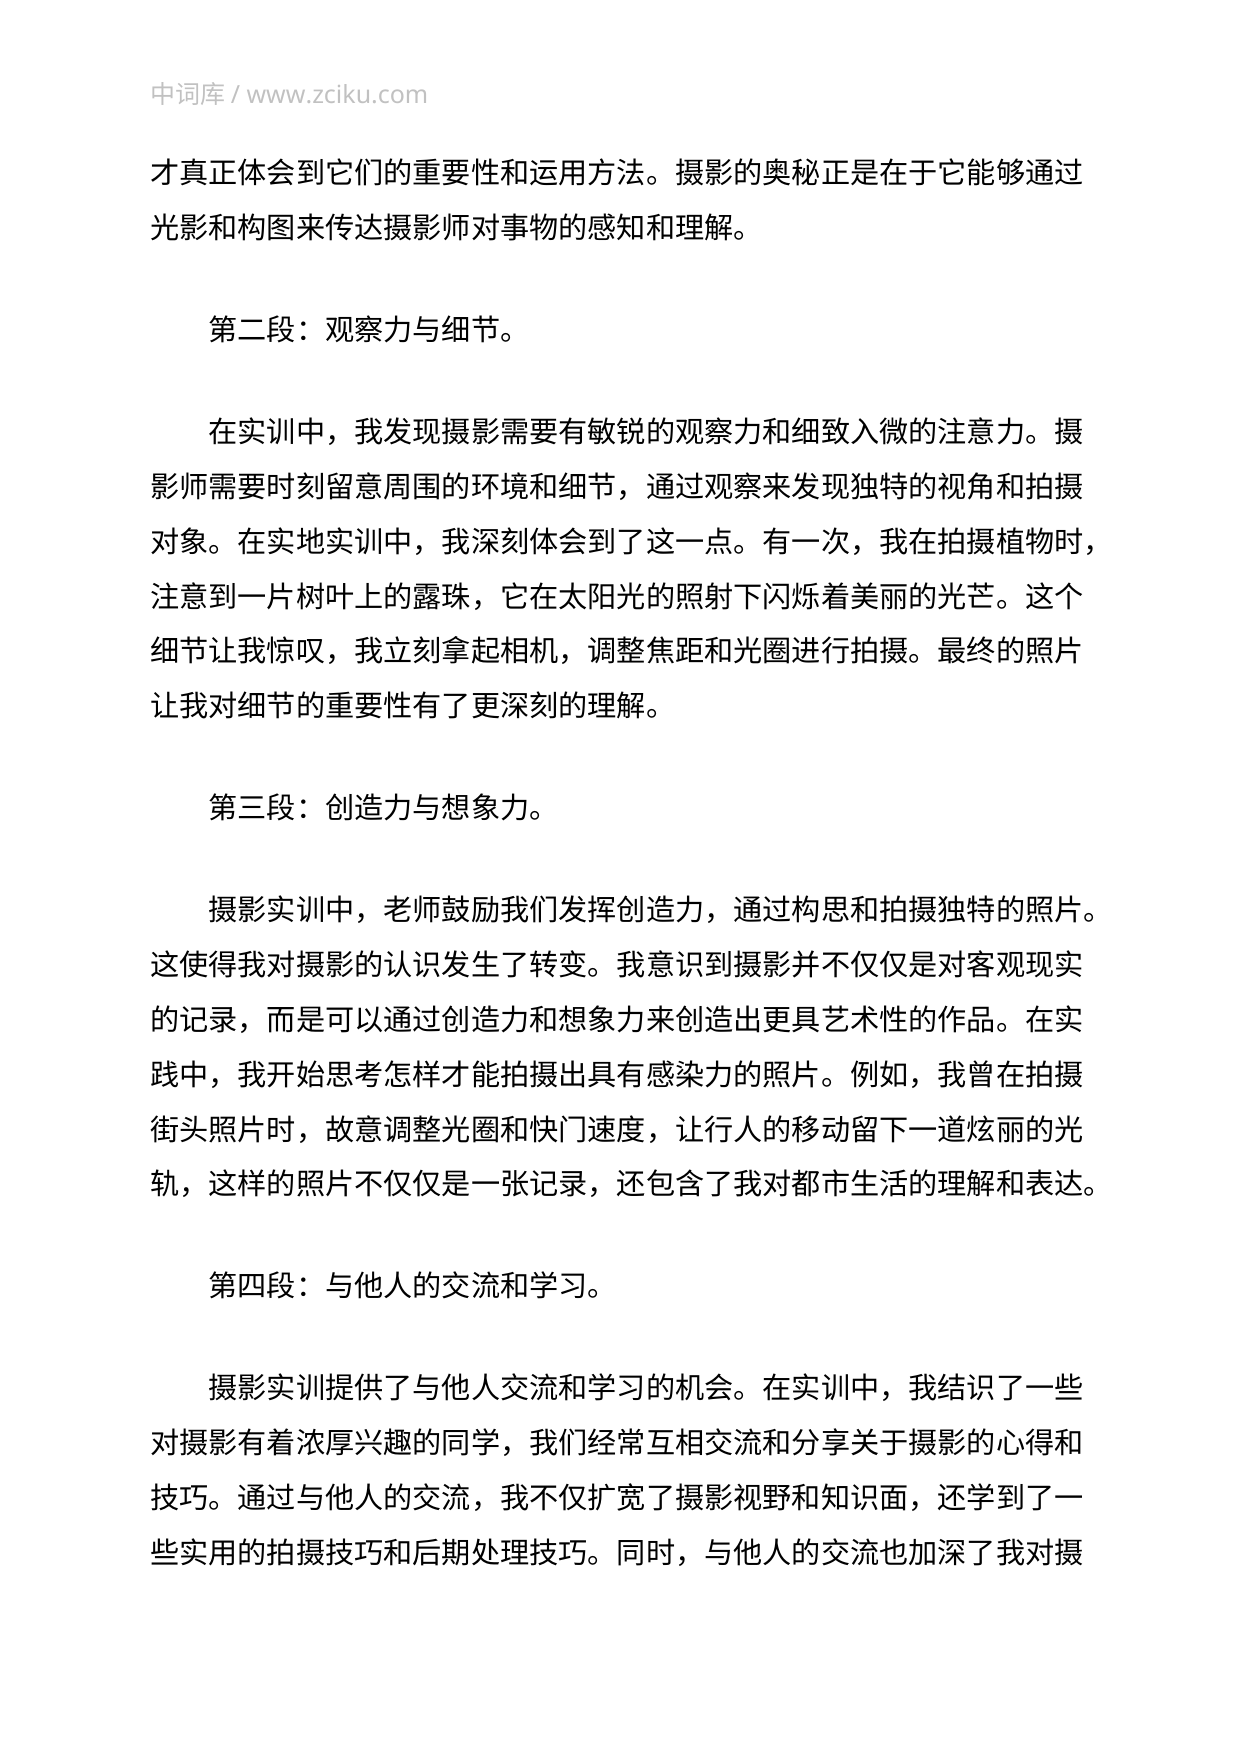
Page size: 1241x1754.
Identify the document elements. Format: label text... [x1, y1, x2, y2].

text 第四段：与他人的交流和学习。 [150, 1263, 1090, 1305]
text 第二段：观察力与细节。 [150, 307, 1090, 349]
text 第三段：创造力与想象力。 [150, 785, 1090, 827]
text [150, 1364, 1090, 1571]
text 摄影实训中，老师鼓励我们发挥创造力，通过构思和拍摄独特的照片。这使得我对摄影的认识发生了转变。我意识到摄影并不仅仅是对客观现实的记录，而是可以通过创造力和想象力来创造出更具艺术性的作品。在实践中，我开始思考怎样才能拍摄出具有感染力的照片。例如，我曾在拍摄街头照片时，故意调整光圈和快门速度，让行人的移动留下一道炫丽的光轨，这样的照片不仅仅是一张记录，还包含了我对都市生活的理解和表达。 [150, 886, 1090, 1203]
text 在实训中，我发现摄影需要有敏锐的观察力和细致入微的注意力。摄影师需要时刻留意周围的环境和细节，通过观察来发现独特的视角和拍摄对象。在实地实训中，我深刻体会到了这一点。有一次，我在拍摄植物时，注意到一片树叶上的露珠，它在太阳光的照射下闪烁着美丽的光芒。这个细节让我惊叹，我立刻拿起相机，调整焦距和光圈进行拍摄。最终的照片让我对细节的重要性有了更深刻的理解。 [150, 408, 1090, 725]
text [150, 150, 1090, 247]
